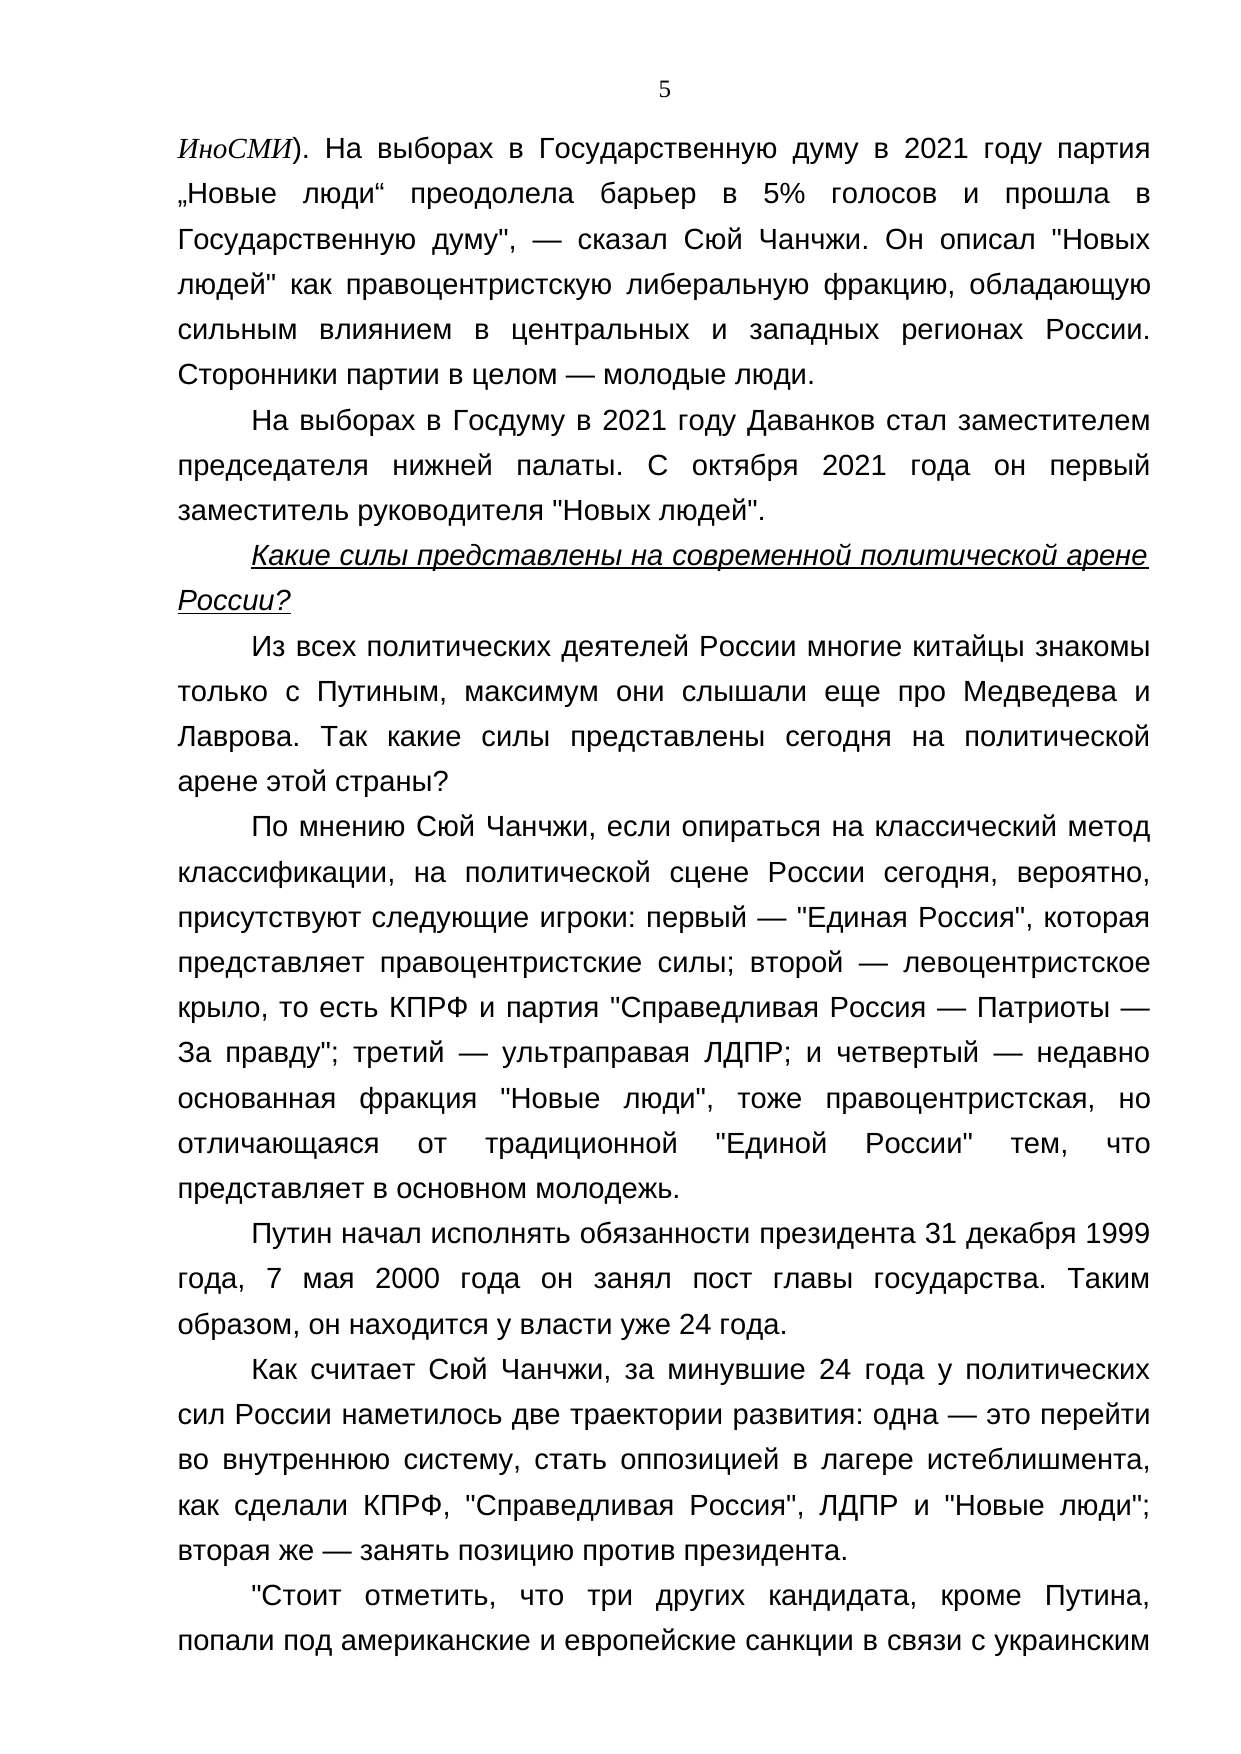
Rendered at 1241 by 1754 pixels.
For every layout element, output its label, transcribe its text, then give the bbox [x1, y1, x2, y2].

text Из всех политических деятелей России многие китайцы знакомы только с Путиным, максимум они слышали еще про Медведева и Лаврова. Так какие силы представлены сегодня на политической арене этой страны? [177, 629, 1152, 798]
text Путин начал исполнять обязанности президента 31 декабря 1999 года, 7 мая 2000 года он занял пост главы государства. Таким образом, он находится у власти уже 24 года. [177, 1216, 1152, 1340]
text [177, 1578, 1152, 1657]
text Какие силы представлены на современной политической арене России? [177, 538, 1152, 617]
text По мнению Сюй Чанчжи, если опираться на классический метод классификации, на политической сцене России сегодня, вероятно, присутствуют следующие игроки: первый — "Единая Россия", которая представляет правоцентристские силы; второй — левоцентристское крыло, то есть КПРФ и партия "Справедливая Россия — Патриоты — За правду"; третий — ультраправая ЛДПР; и четвертый — недавно основанная фракция "Новые люди", тоже правоцентристская, но отличающаяся от традиционной "Единой России" тем, что представляет в основном молодежь. [177, 809, 1152, 1205]
text Как считает Сюй Чанчжи, за минувшие 24 года у политических сил России наметилось две траектории развития: одна — это перейти во внутреннюю систему, стать оппозицией в лагере истеблишмента, как сделали КПРФ, "Справедливая Россия", ЛДПР и "Новые люди"; вторая же — занять позицию против президента. [177, 1352, 1152, 1566]
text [177, 131, 1152, 391]
text На выборах в Госдуму в 2021 году Даванков стал заместителем председателя нижней палаты. С октября 2021 года он первый заместитель руководителя "Новых людей". [177, 403, 1152, 527]
